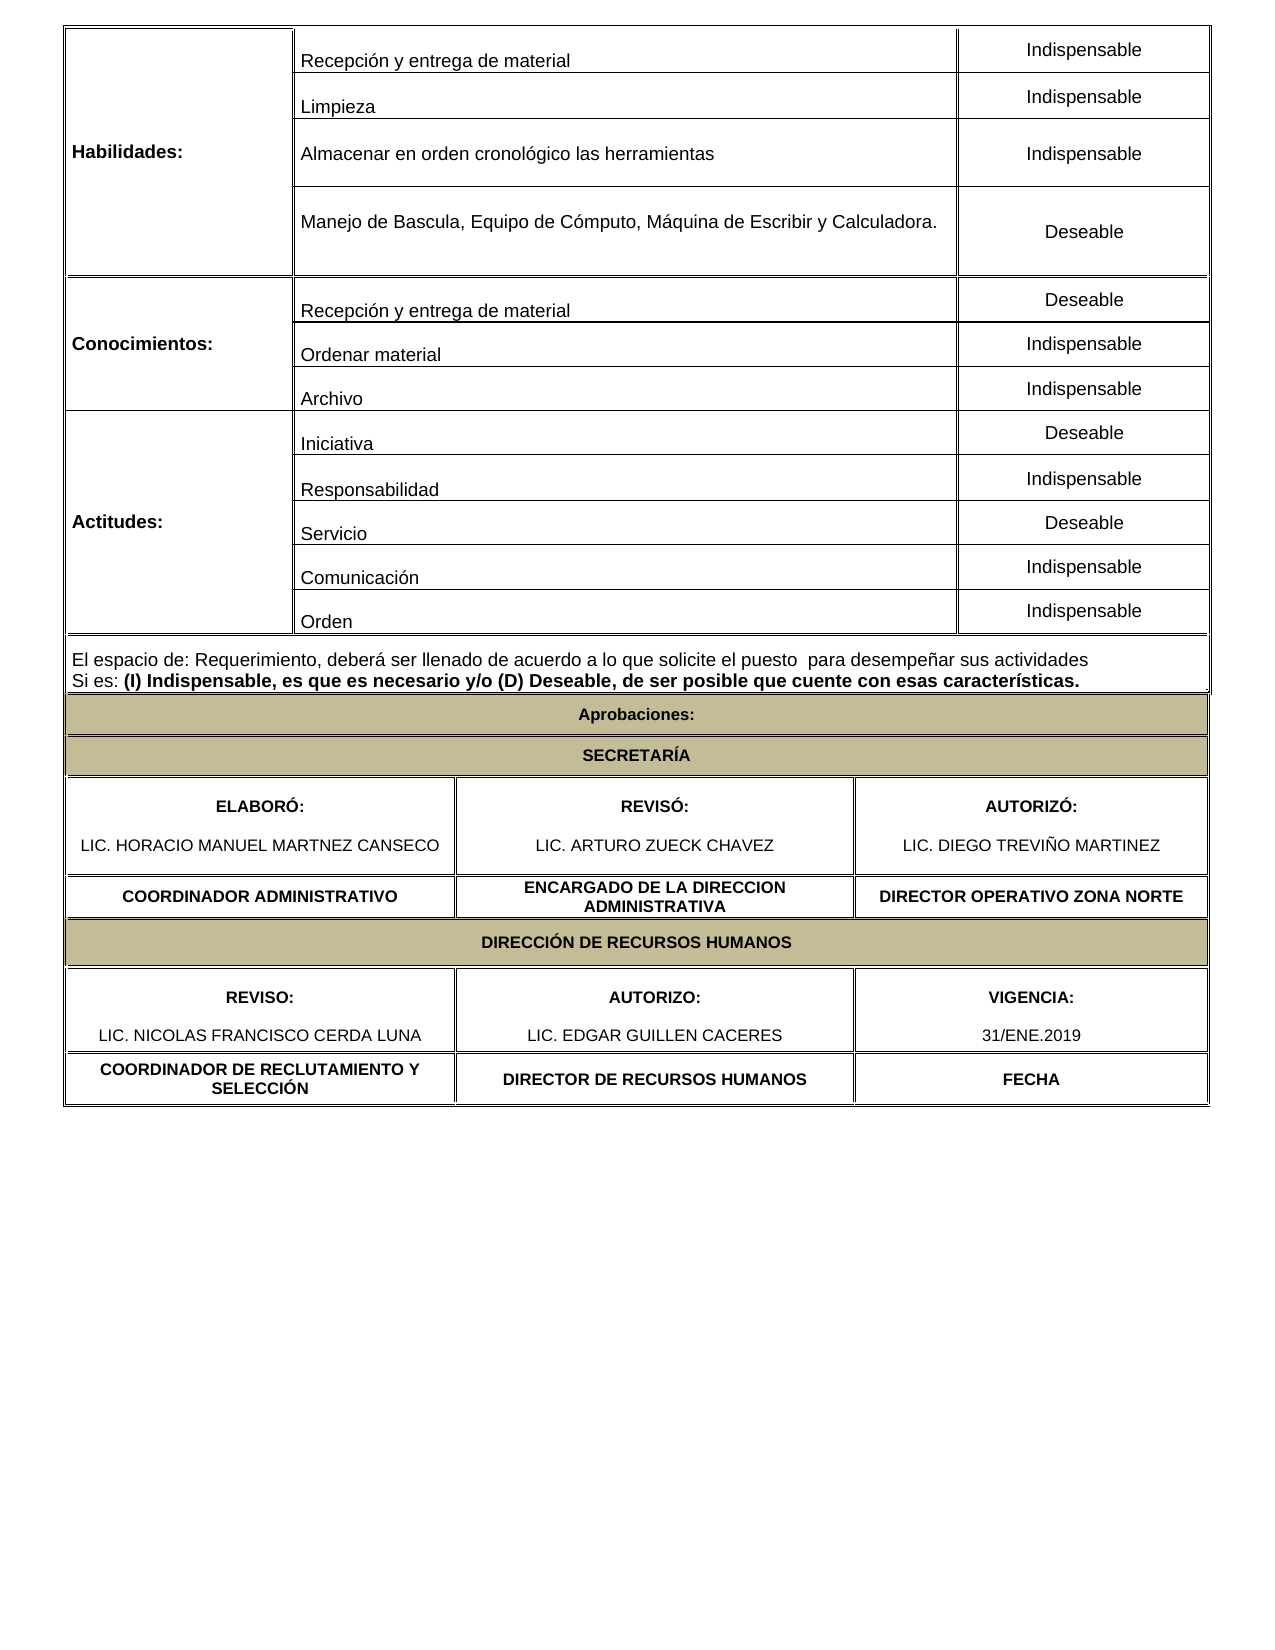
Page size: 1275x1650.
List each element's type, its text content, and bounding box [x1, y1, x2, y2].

table_cell Servicio [295, 501, 956, 544]
table_cell Comunicación [295, 545, 956, 588]
table_cell COORDINADOR ADMINISTRATIVO [66, 874, 454, 917]
table_cell Archivo [295, 367, 956, 410]
table_cell Conocimientos: [64, 275, 293, 410]
table_cell Recepción y entrega de material [293, 26, 957, 72]
table_cell Deseable [959, 501, 1209, 544]
table_cell Indispensable [959, 455, 1209, 500]
table_cell Responsabilidad [295, 455, 956, 500]
table_cell ELABORÓ: LIC. HORACIO MANUEL MARTNEZ CANSECO [66, 775, 454, 874]
table_cell El espacio de: Requerimiento, deberá ser llenado de acuerdo a lo que solicite el puesto para desempeñar sus actividades Si es: (I) Indispensable, es que es necesario y/o (D) Deseable, de ser posible que cuente con esas características. [66, 633, 1209, 692]
table_cell AUTORIZO: LIC. EDGAR GUILLEN CACERES [457, 969, 853, 1051]
table_cell Orden [295, 590, 956, 633]
table_cell Aprobaciones: [66, 692, 1207, 734]
table_cell Indispensable [958, 26, 1209, 72]
table_cell Recepción y entrega de material [295, 278, 956, 321]
table_cell Indispensable [959, 367, 1209, 410]
table_cell Deseable [959, 187, 1209, 275]
table_cell Indispensable [959, 119, 1209, 186]
table_cell DIRECTOR DE RECURSOS HUMANOS [456, 1054, 854, 1104]
table_cell AUTORIZÓ: LIC. DIEGO TREVIÑO MARTINEZ [856, 778, 1207, 874]
table_cell Actitudes: [66, 411, 292, 633]
table_cell Indispensable [959, 545, 1209, 588]
table_cell Deseable [959, 411, 1209, 454]
table_cell Almacenar en orden cronológico las herramientas [295, 119, 956, 186]
table_cell Indispensable [959, 590, 1209, 633]
table_cell ENCARGADO DE LA DIRECCION ADMINISTRATIVA [457, 877, 853, 917]
table_cell Manejo de Bascula, Equipo de Cómputo, Máquina de Escribir y Calculadora. [295, 187, 956, 275]
table_cell Ordenar material [295, 323, 956, 366]
table_cell DIRECTOR OPERATIVO ZONA NORTE [856, 877, 1207, 917]
table_cell FECHA [854, 1054, 1208, 1104]
table_cell REVISÓ: LIC. ARTURO ZUECK CHAVEZ [457, 778, 853, 874]
table_cell Deseable [958, 275, 1211, 321]
table_cell Habilidades: [66, 29, 293, 275]
table_cell Indispensable [959, 323, 1209, 366]
table_cell VIGENCIA: 31/ENE.2019 [856, 969, 1207, 1051]
table_cell REVISO: LIC. NICOLAS FRANCISCO CERDA LUNA [64, 965, 456, 1051]
table_cell Iniciativa [295, 411, 956, 454]
table_cell Limpieza [295, 73, 956, 118]
table_cell COORDINADOR DE RECLUTAMIENTO Y SELECCIÓN [64, 1051, 456, 1104]
table_cell SECRETARÍA [66, 734, 1207, 775]
table_cell Indispensable [959, 73, 1209, 118]
table_cell DIRECCIÓN DE RECURSOS HUMANOS [64, 917, 1208, 965]
